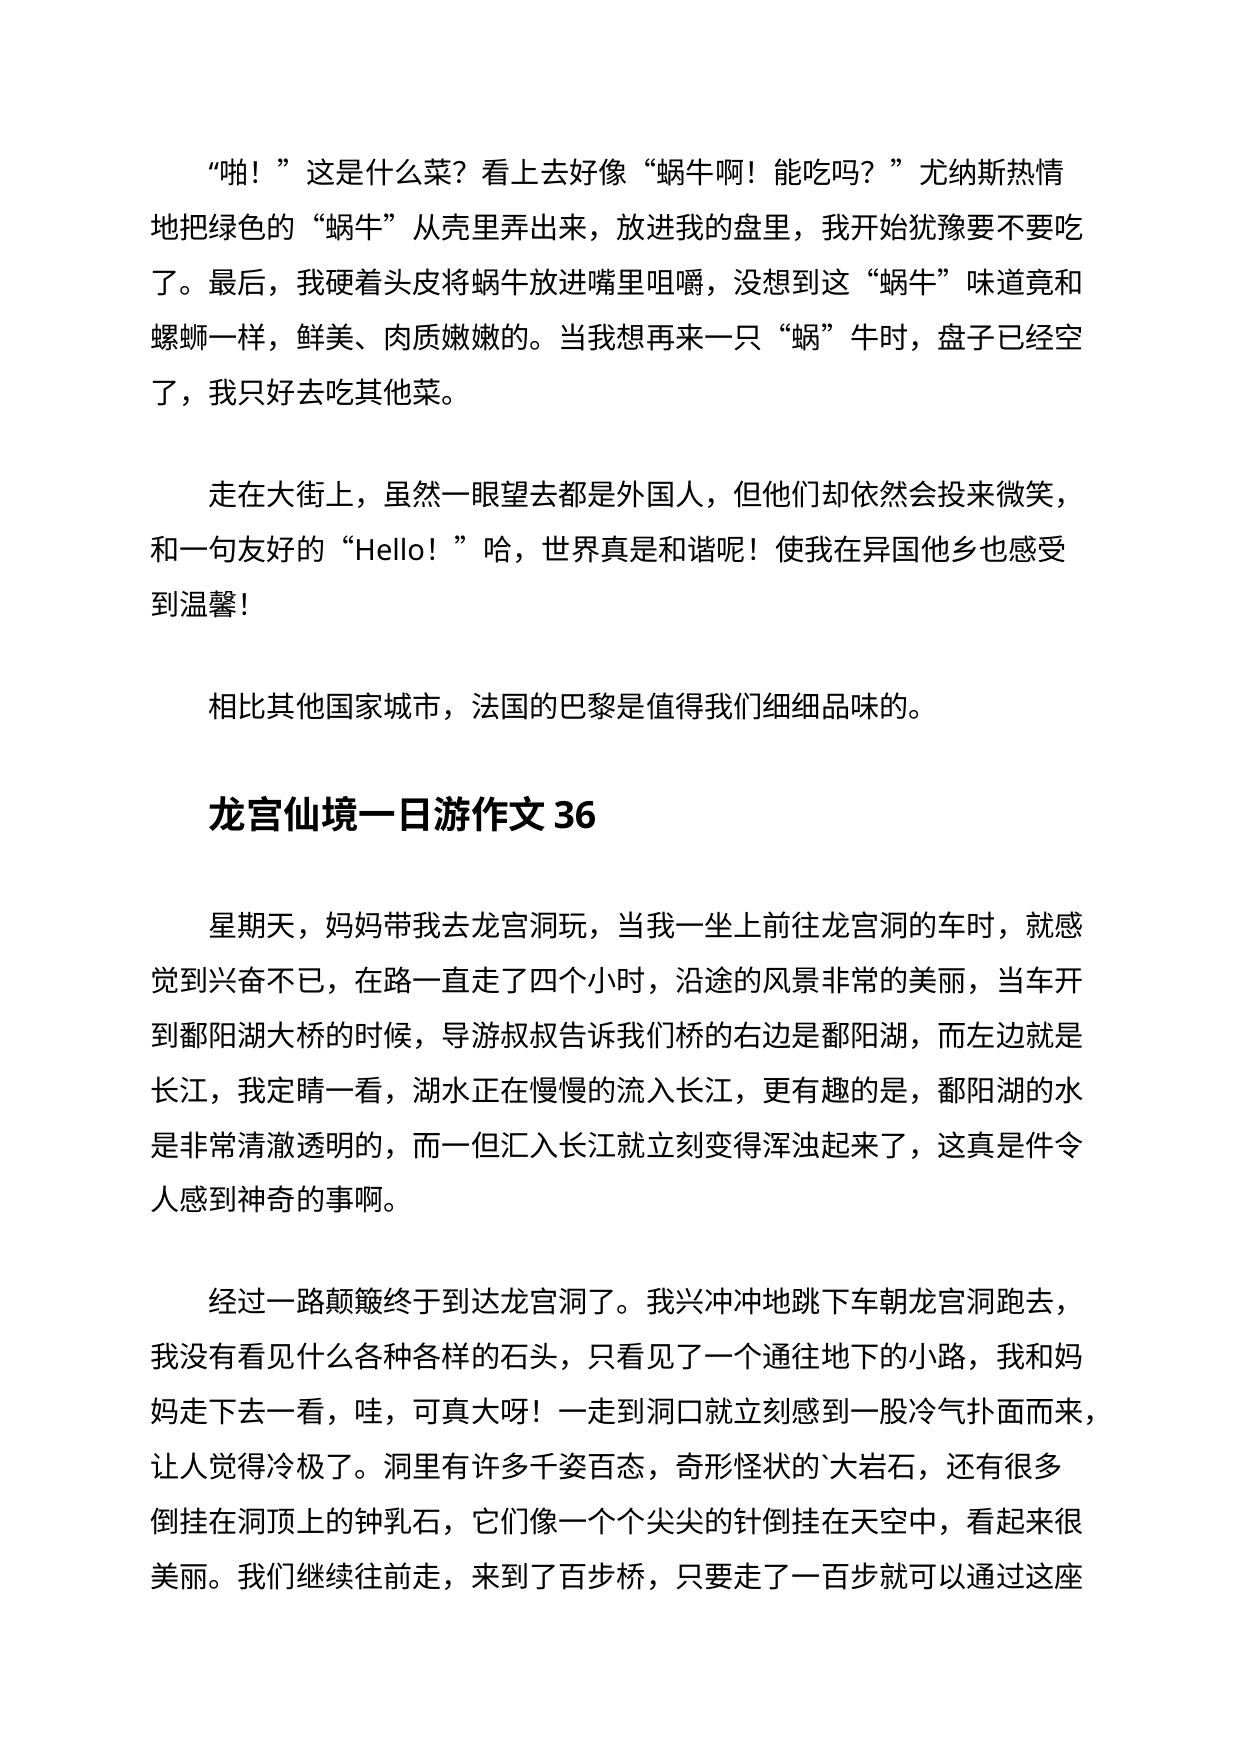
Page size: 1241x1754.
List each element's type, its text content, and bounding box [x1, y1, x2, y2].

text 龙宫仙境一日游作文36 [150, 785, 1090, 839]
text “啪！”这是什么菜？看上去好像“蜗牛啊！能吃吗？”尤纳斯热情地把绿色的“蜗牛”从壳里弄出来，放进我的盘里，我开始犹豫要不要吃了。最后，我硬着头皮将蜗牛放进嘴里咀嚼，没想到这“蜗牛”味道竟和螺蛳一样，鲜美、肉质嫩嫩的。当我想再来一只“蜗”牛时，盘子已经空了，我只好去吃其他菜。 [150, 150, 1090, 412]
text 相比其他国家城市，法国的巴黎是值得我们细细品味的。 [150, 683, 1090, 725]
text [150, 1279, 1090, 1596]
text 星期天，妈妈带我去龙宫洞玩，当我一坐上前往龙宫洞的车时，就感觉到兴奋不已，在路一直走了四个小时，沿途的风景非常的美丽，当车开到鄱阳湖大桥的时候，导游叔叔告诉我们桥的右边是鄱阳湖，而左边就是长江，我定睛一看，湖水正在慢慢的流入长江，更有趣的是，鄱阳湖的水是非常清澈透明的，而一但汇入长江就立刻变得浑浊起来了，这真是件令人感到神奇的事啊。 [150, 902, 1090, 1219]
text 走在大街上，虽然一眼望去都是外国人，但他们却依然会投来微笑，和一句友好的“Hello！”哈，世界真是和谐呢！使我在异国他乡也感受到温馨！ [150, 471, 1090, 624]
